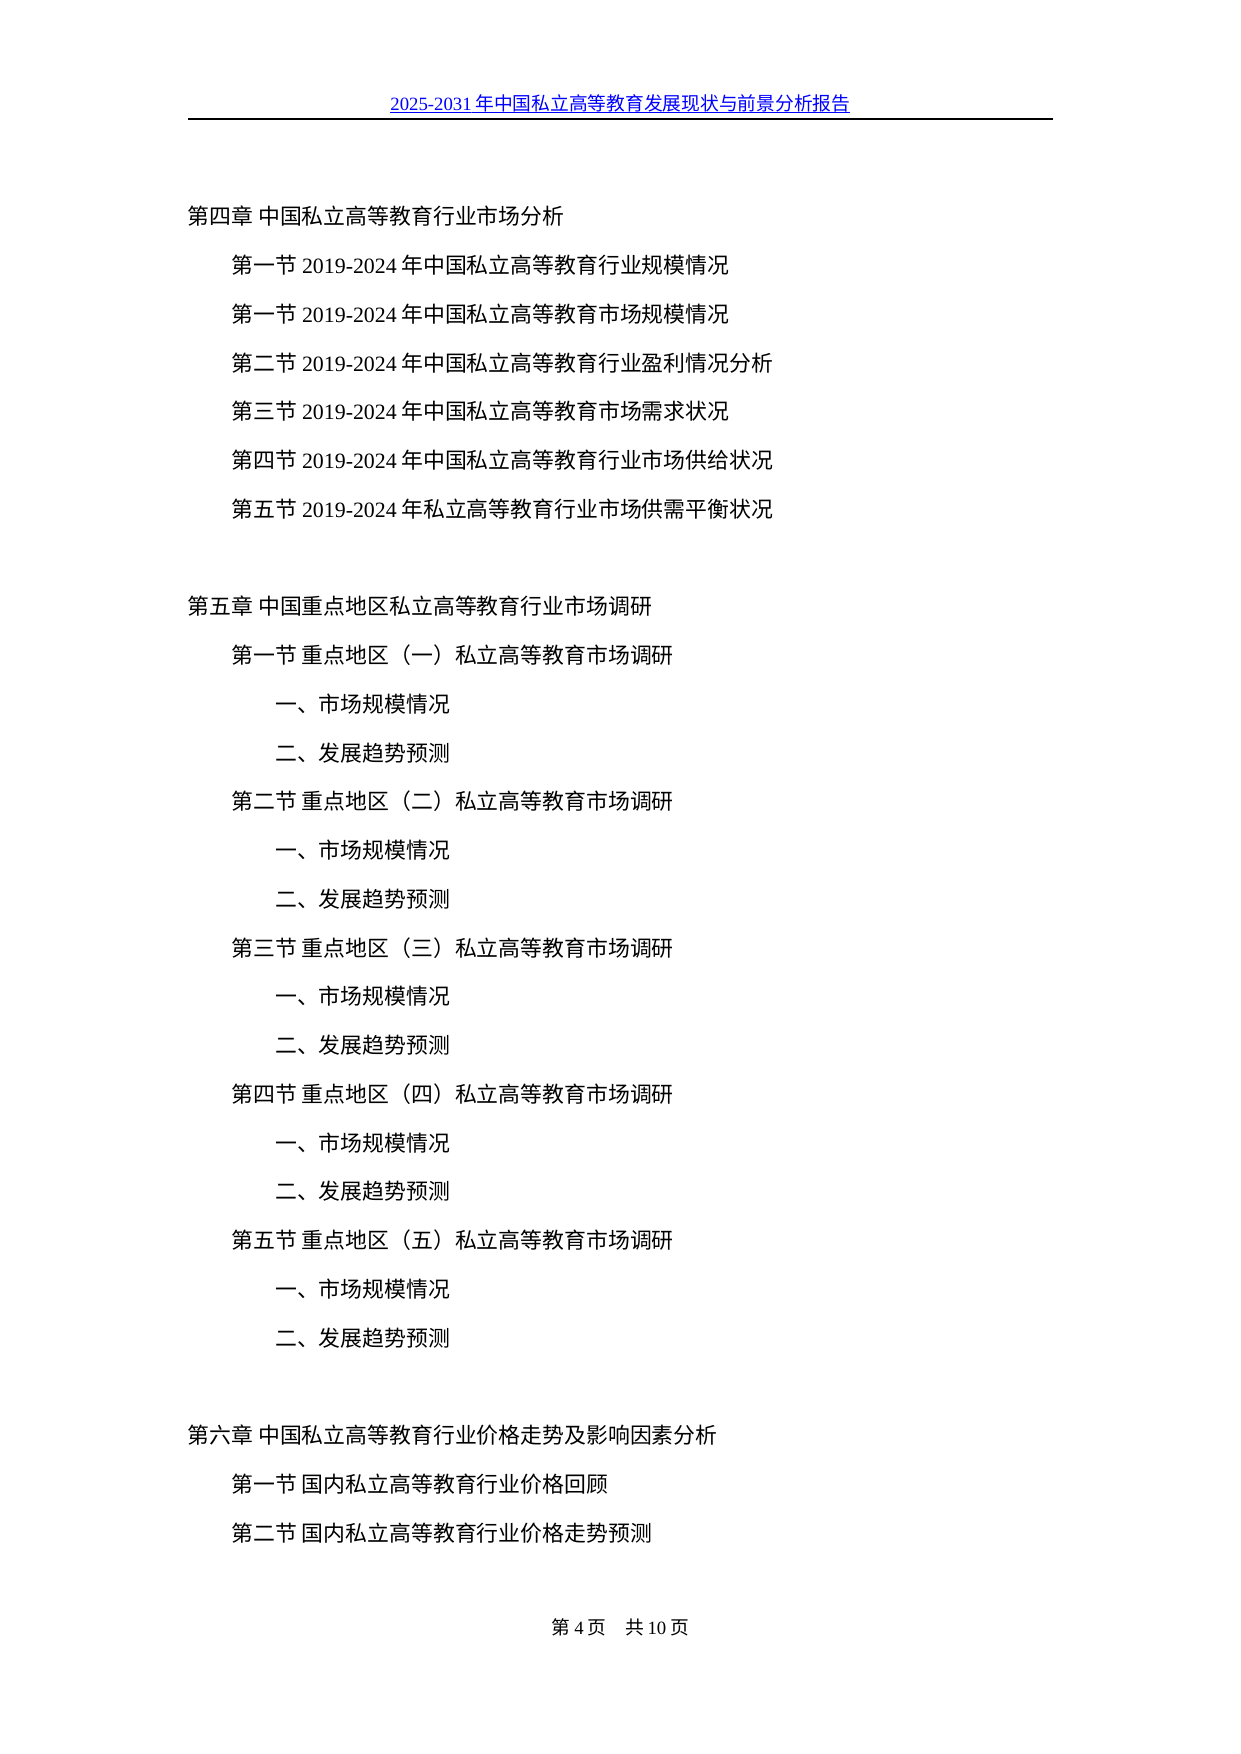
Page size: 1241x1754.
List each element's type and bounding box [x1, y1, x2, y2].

text [187, 150, 1053, 1548]
